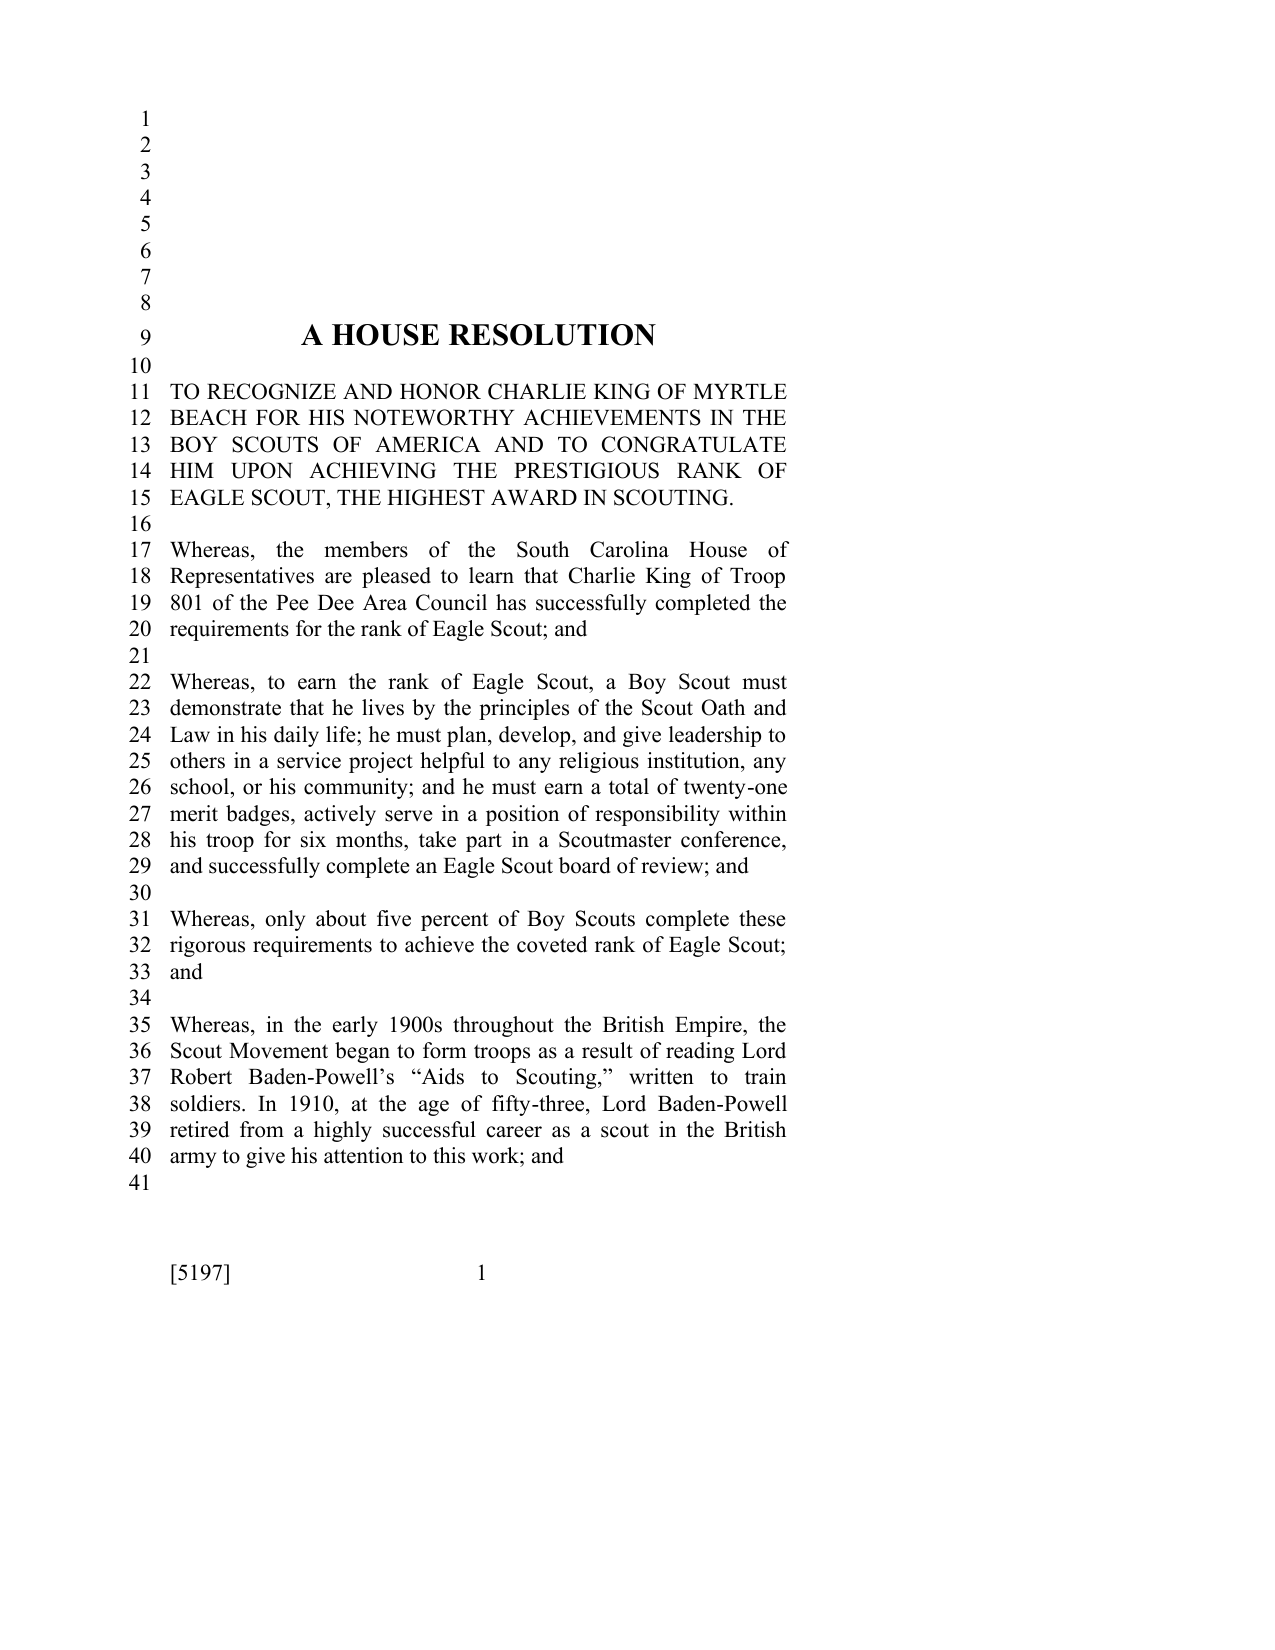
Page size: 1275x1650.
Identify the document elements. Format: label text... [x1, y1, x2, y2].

text Whereas, the members of the South Carolina House of Representatives are pleased to learn that Charlie King of Troop 801 of the Pee Dee Area Council has successfully completed the requirements for the rank of Eagle Scout; and [169, 536, 787, 642]
text Whereas, only about five percent of Boy Scouts complete these rigorous requirements to achieve the coveted rank of Eagle Scout; and [169, 905, 787, 984]
text Whereas, to earn the rank of Eagle Scout, a Boy Scout must demonstrate that he lives by the principles of the Scout Oath and Law in his daily life; he must plan, develop, and give leadership to others in a service project helpful to any religious institution, any school, or his community; and he must earn a total of twenty-one merit badges, actively serve in a position of responsibility within his troop for six months, take part in a Scoutmaster conference, and successfully complete an Eagle Scout board of review; and [169, 668, 787, 879]
text TO RECOGNIZE AND HONOR CHARLIE KING OF MYRTLE BEACH FOR HIS NOTEWORTHY ACHIEVEMENTS IN THE BOY SCOUTS OF AMERICA AND TO CONGRATULATE HIM UPON ACHIEVING THE PRESTIGIOUS RANK OF EAGLE SCOUT, THE HIGHEST AWARD IN SCOUTING. [169, 378, 787, 510]
text Whereas, in the early 1900s throughout the British Empire, the Scout Movement began to form troops as a result of reading Lord Robert Baden-Powell’s “Aids to Scouting,” written to train soldiers. In 1910, at the age of fifty-three, Lord Baden-Powell retired from a highly successful career as a scout in the British army to give his attention to this work; and [169, 1011, 787, 1169]
text A HOUSE RESOLUTION [169, 316, 787, 352]
